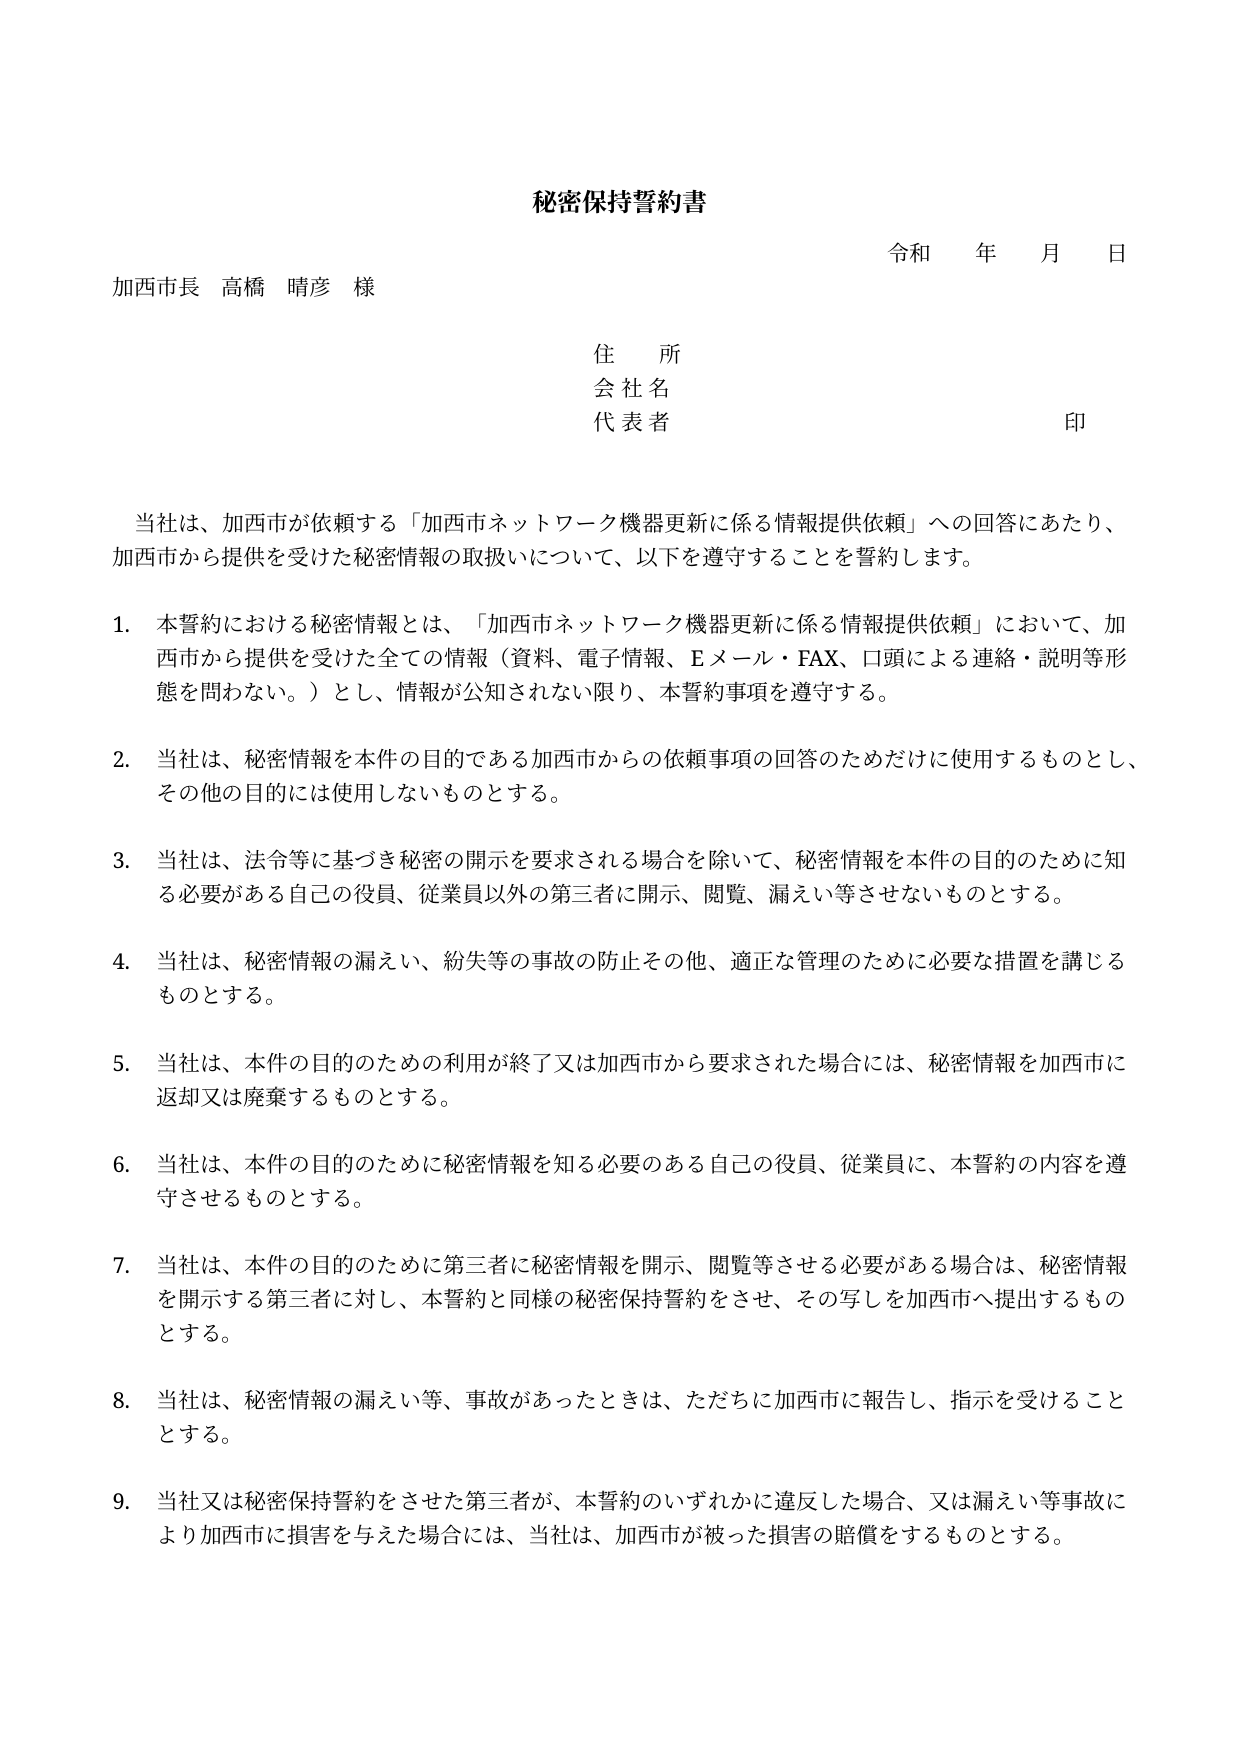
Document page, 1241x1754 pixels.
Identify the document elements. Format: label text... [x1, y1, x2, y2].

text 会 社 名 [593, 370, 1128, 403]
list 当社又は秘密保持誓約をさせた第三者が、本誓約のいずれかに違反した場合、又は漏えい等事故により加西市に損害を与えた場合には、当社は、加西市が被った損害の賠償をするものとする。 [112, 1483, 1128, 1551]
text 秘密保持誓約書 [112, 167, 1128, 235]
list 当社は、本件の目的のために秘密情報を知る必要のある自己の役員、従業員に、本誓約の内容を遵守させるものとする。 [112, 1146, 1128, 1213]
list 当社は、法令等に基づき秘密の開示を要求される場合を除いて、秘密情報を本件の目的のために知る必要がある自己の役員、従業員以外の第三者に開示、閲覧、漏えい等させないものとする。 [112, 842, 1128, 910]
text 代 表 者 印 [593, 403, 1128, 437]
list 当社は、本件の目的のために第三者に秘密情報を開示、閲覧等させる必要がある場合は、秘密情報を開示する第三者に対し、本誓約と同様の秘密保持誓約をさせ、その写しを加西市へ提出するものとする。 [112, 1247, 1128, 1348]
list 当社は、本件の目的のための利用が終了又は加西市から要求された場合には、秘密情報を加西市に返却又は廃棄するものとする。 [112, 1045, 1128, 1112]
text 令和 年 月 日 [757, 235, 1128, 268]
list 当社は、秘密情報を本件の目的である加西市からの依頼事項の回答のためだけに使用するものとし、その他の目的には使用しないものとする。 [112, 741, 1128, 808]
list 当社は、秘密情報の漏えい等、事故があったときは、ただちに加西市に報告し、指示を受けることとする。 [112, 1382, 1128, 1450]
list 本誓約における秘密情報とは、「加西市ネットワーク機器更新に係る情報提供依頼」において、加西市から提供を受けた全ての情報（資料、電子情報、Eメール・FAX、口頭による連絡・説明等形態を問わない。）とし、情報が公知されない限り、本誓約事項を遵守する。 [112, 606, 1128, 707]
text 当社は、加西市が依頼する「加西市ネットワーク機器更新に係る情報提供依頼」への回答にあたり、加西市から提供を受けた秘密情報の取扱いについて、以下を遵守することを誓約します。 [112, 505, 1128, 572]
text 加西市長 高橋 晴彦 様 [112, 268, 1128, 302]
list 当社は、秘密情報の漏えい、紛失等の事故の防止その他、適正な管理のために必要な措置を講じるものとする。 [112, 943, 1128, 1011]
text 住 所 [593, 336, 1128, 370]
